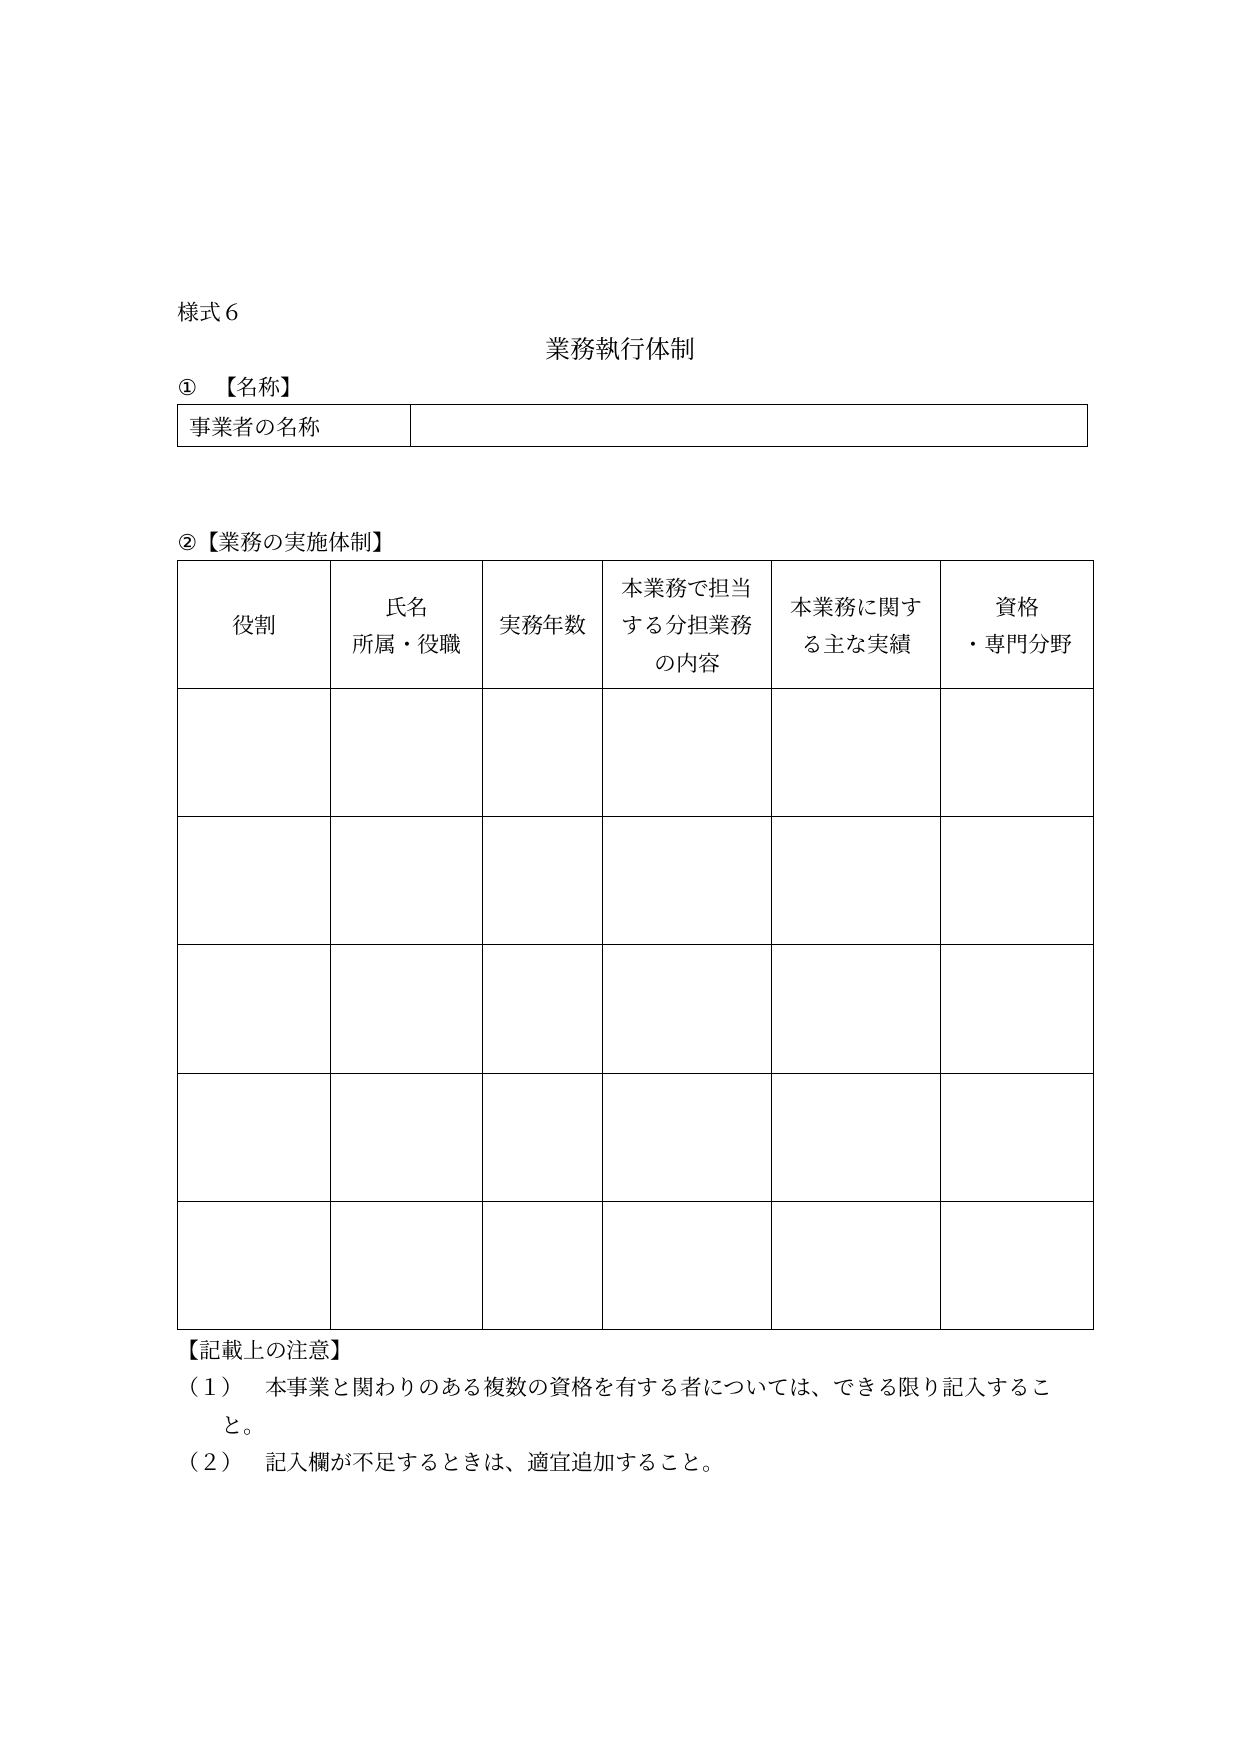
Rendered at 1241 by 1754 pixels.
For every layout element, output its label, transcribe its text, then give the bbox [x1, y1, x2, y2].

table_header 役割 [178, 561, 330, 688]
table_cell [178, 945, 330, 1073]
table_cell [941, 1202, 1093, 1329]
table_cell [483, 1074, 602, 1201]
table_cell [483, 945, 602, 1073]
table_cell [603, 689, 771, 816]
list 本事業と関わりのある複数の資格を有する者については、できる限り記入すること。 [177, 1368, 1063, 1443]
list 記入欄が不足するときは、適宜追加すること。 [177, 1443, 1063, 1480]
table_cell [178, 1202, 330, 1329]
text 様式６ [177, 292, 1063, 329]
table_cell [331, 817, 482, 944]
table_cell [483, 689, 602, 816]
table_cell [941, 945, 1093, 1073]
table_cell [603, 817, 771, 944]
table_header 事業者の名称 [178, 405, 410, 446]
table_cell [178, 817, 330, 944]
table_cell [603, 1074, 771, 1201]
text ②【業務の実施体制】 [177, 522, 1063, 560]
table_cell [331, 689, 482, 816]
text 【記載上の注意】 [177, 1330, 1063, 1368]
table_cell [603, 1202, 771, 1329]
table_cell [331, 1202, 482, 1329]
table_cell [941, 689, 1093, 816]
table_cell [772, 817, 940, 944]
table_header 氏名 所属・役職 [331, 561, 482, 688]
table_header 実務年数 [483, 561, 602, 688]
list 【名称】 [177, 367, 1063, 404]
table_header 資格 ・専門分野 [941, 561, 1093, 688]
table_cell [331, 1074, 482, 1201]
table_cell [483, 817, 602, 944]
table_cell [483, 1202, 602, 1329]
table_cell [178, 1074, 330, 1201]
table_cell [178, 689, 330, 816]
table_cell [603, 945, 771, 1073]
table_header [411, 405, 1087, 446]
table_cell [941, 1074, 1093, 1201]
table_cell [772, 1202, 940, 1329]
table_cell [331, 945, 482, 1073]
table_cell [941, 817, 1093, 944]
table_cell [772, 689, 940, 816]
table_cell [772, 1074, 940, 1201]
text 業務執行体制 [177, 329, 1063, 367]
table_header 本業務に関する主な実績 [772, 561, 940, 688]
table_header 本業務で担当する分担業務の内容 [603, 561, 771, 688]
table_cell [772, 945, 940, 1073]
